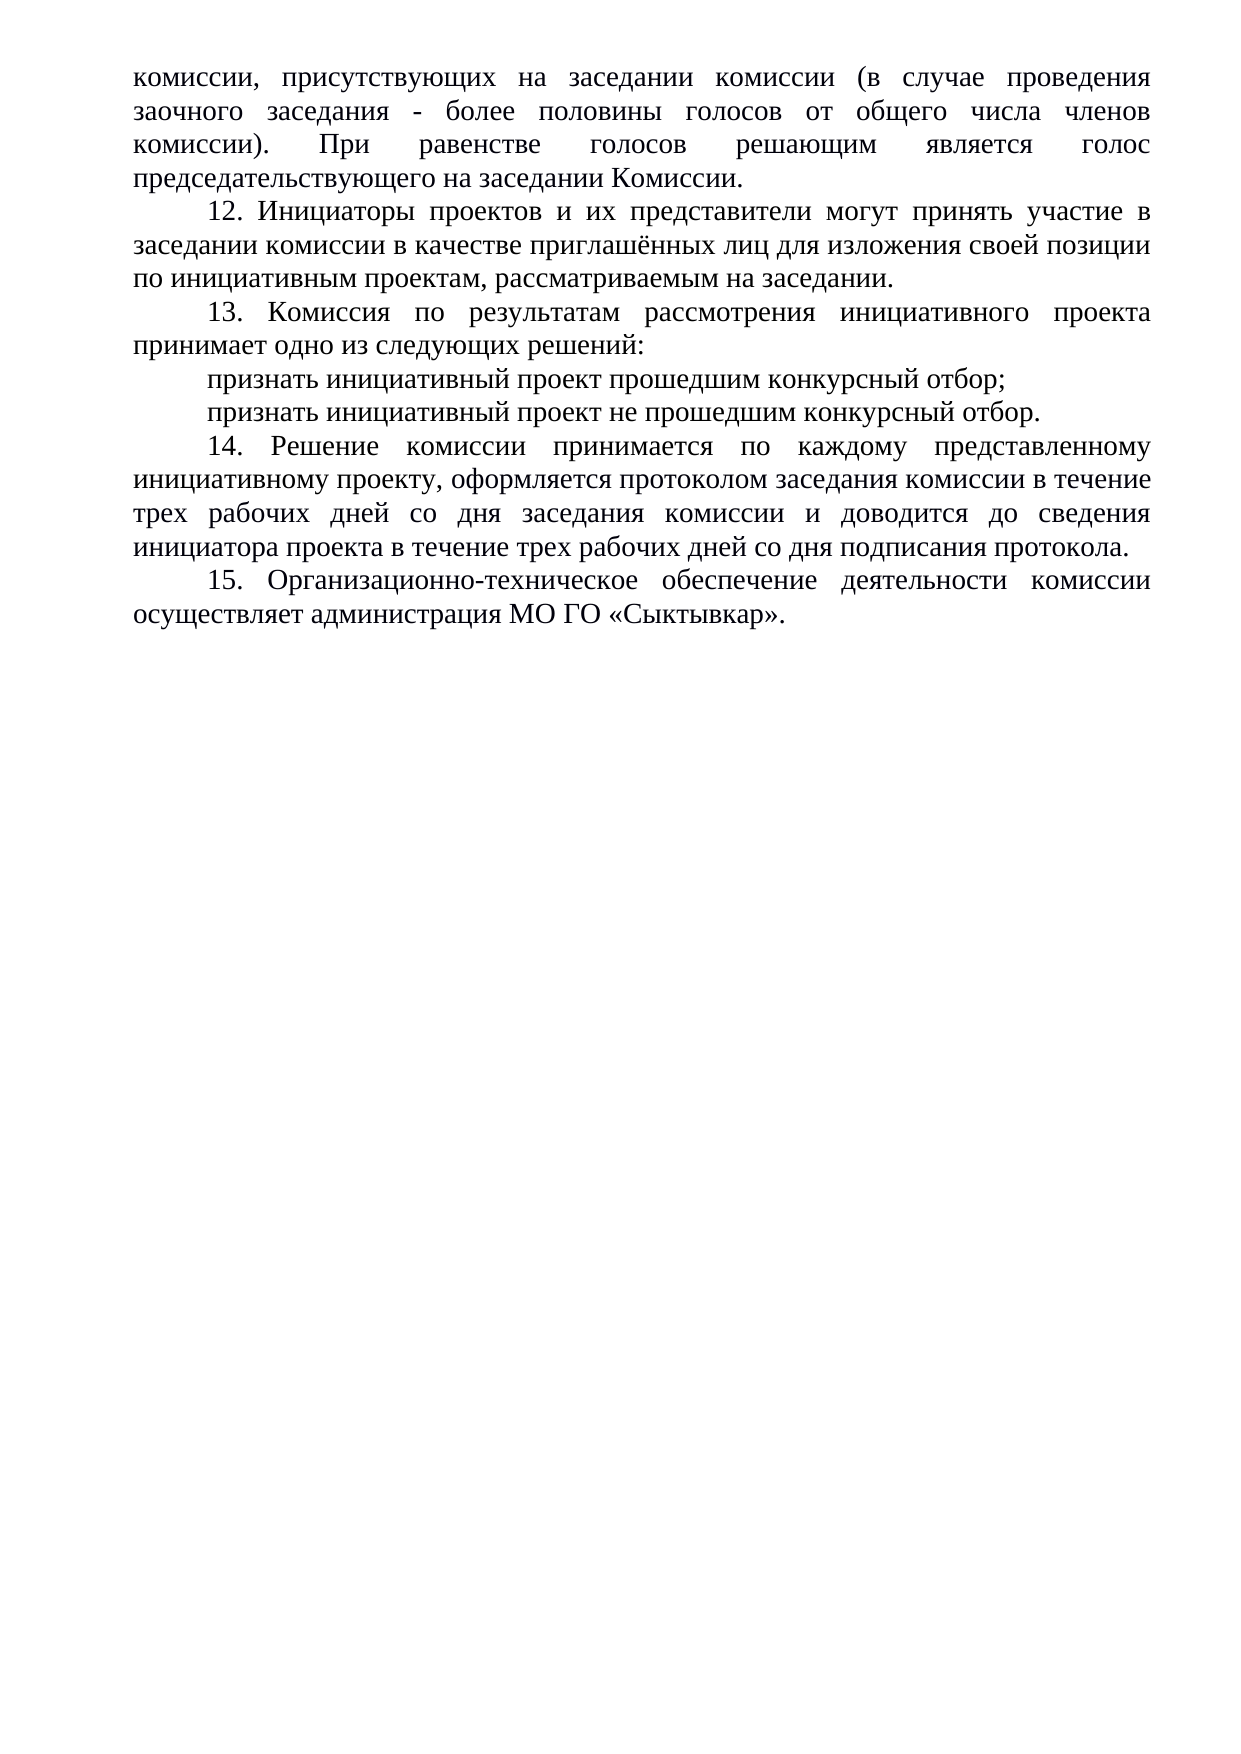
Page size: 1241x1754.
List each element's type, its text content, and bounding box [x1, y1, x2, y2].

text 14. Решение комиссии принимается по каждому представленному инициативному проекту, оформляется протоколом заседания комиссии в течение трех рабочих дней со дня заседания комиссии и доводится до сведения инициатора проекта в течение трех рабочих дней со дня подписания протокола. [133, 428, 1152, 562]
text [133, 59, 1152, 193]
text признать инициативный проект прошедшим конкурсный отбор; [133, 361, 1152, 394]
text 12. Инициаторы проектов и их представители могут принять участие в заседании комиссии в качестве приглашённых лиц для изложения своей позиции по инициативным проектам, рассматриваемым на заседании. [133, 193, 1152, 294]
text 13. Комиссия по результатам рассмотрения инициативного проекта принимает одно из следующих решений: [133, 294, 1152, 361]
text признать инициативный проект не прошедшим конкурсный отбор. [133, 394, 1152, 428]
text 15. Организационно-техническое обеспечение деятельности комиссии осуществляет администрация МО ГО «Сыктывкар». [133, 562, 1152, 629]
